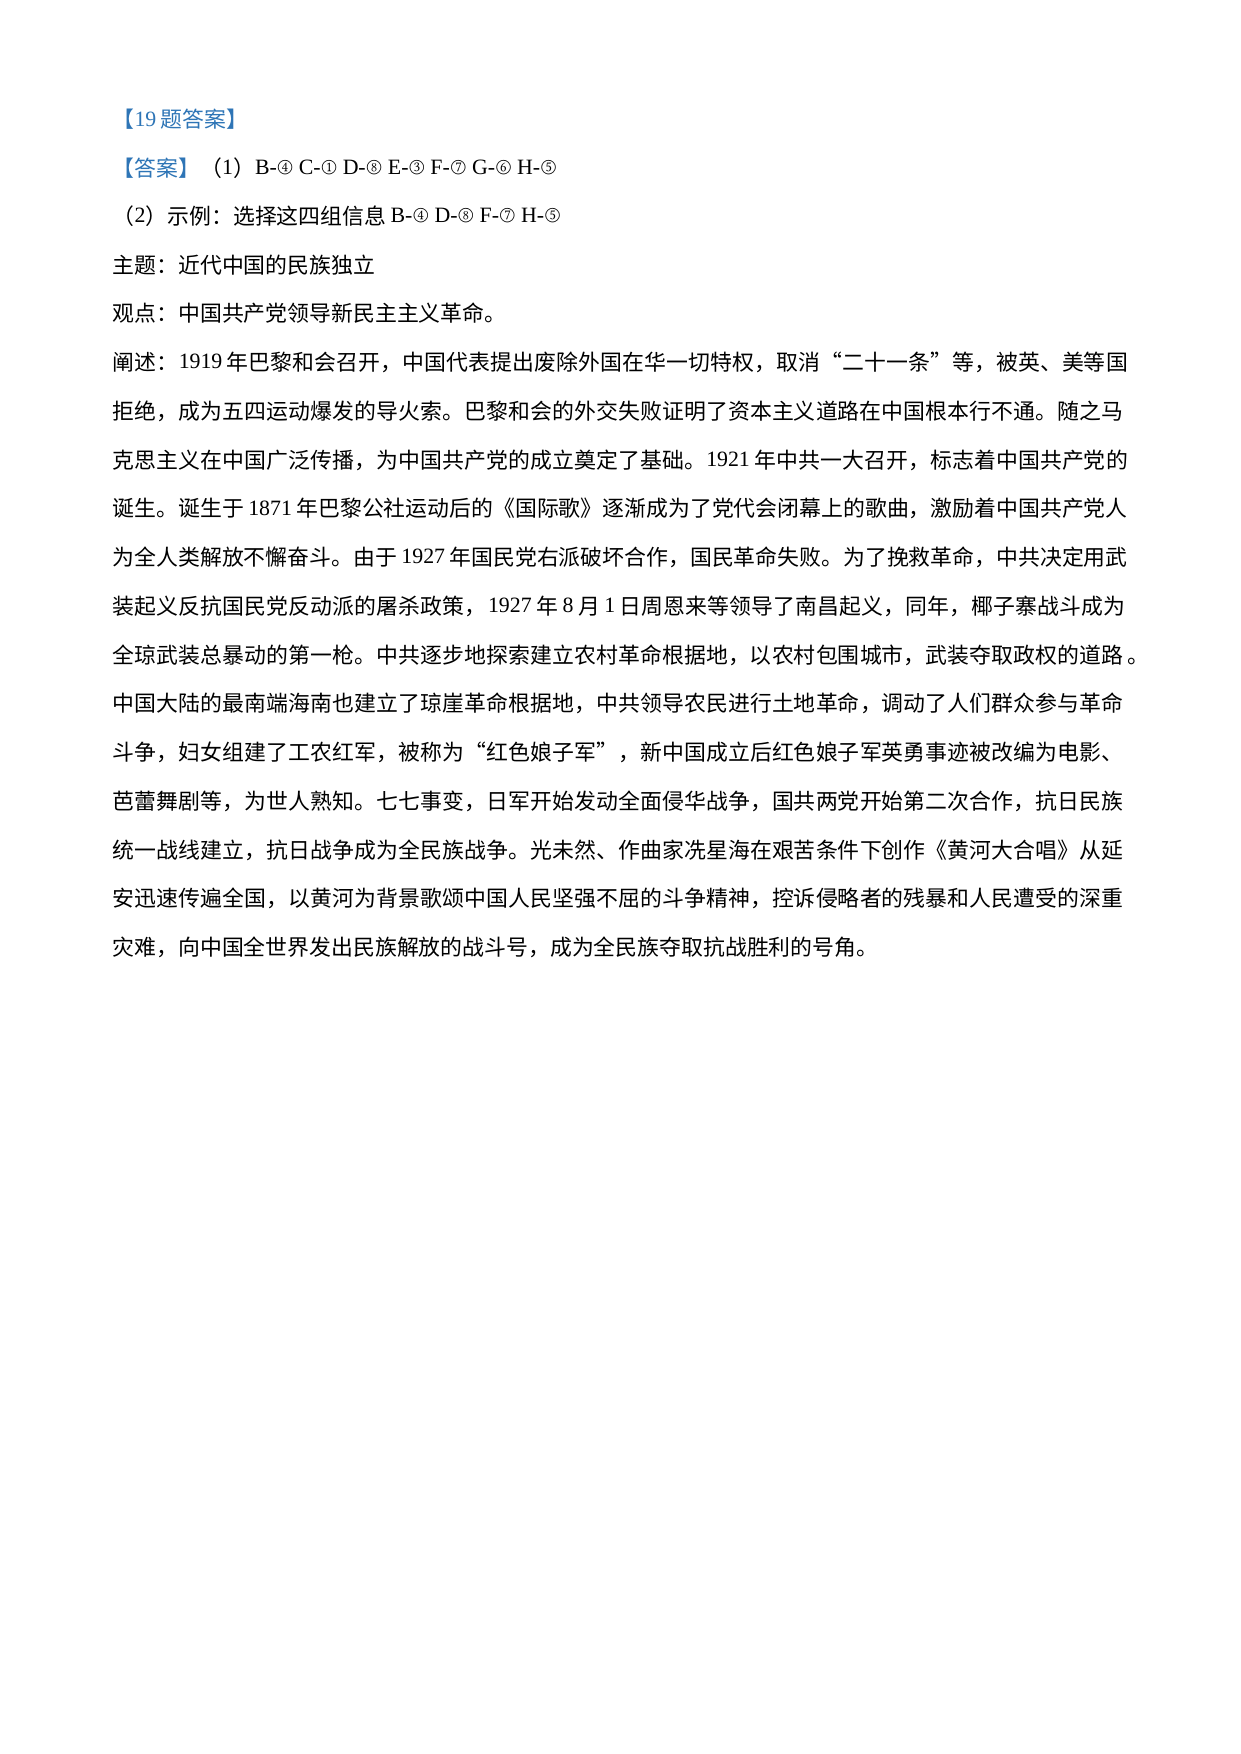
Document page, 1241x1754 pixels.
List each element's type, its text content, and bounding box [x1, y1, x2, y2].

text 【答案】（1）B-④ C-① D-⑧ E-③ F-⑦ G-⑥ H-⑤ [112, 150, 1128, 183]
text （2）示例：选择这四组信息B-④ D-⑧ F-⑦ H-⑤ 主题：近代中国的民族独立 观点：中国共产党领导新民主主义革命。 阐述：1919年巴黎和会召开，中国代表提出废除外国在华一切特权，取消“二十一条”等，被英、美等国拒绝，成为五四运动爆发的导火索。巴黎和会的外交失败证明了资本主义道路在中国根本行不通。随之马克思主义在中国广泛传播，为中国共产党的成立奠定了基础。1921年中共一大召开，标志着中国共产党的诞生。诞生于1871年巴黎公社运动后的《国际歌》逐渐成为了党代会闭幕上的歌曲，激励着中国共产党人为全人类解放不懈奋斗。由于1927年国民党右派破坏合作，国民革命失败。为了挽救革命，中共决定用武装起义反抗国民党反动派的屠杀政策，1927年8月1日周恩来等领导了南昌起义，同年，椰子寨战斗成为全琼武装总暴动的第一枪。中共逐步地探索建立农村革命根据地，以农村包围城市，武装夺取政权的道路。中国大陆的最南端海南也建立了琼崖革命根据地，中共领导农民进行土地革命，调动了人们群众参与革命斗争，妇女组建了工农红军，被称为“红色娘子军”，新中国成立后红色娘子军英勇事迹被改编为电影、芭蕾舞剧等，为世人熟知。七七事变，日军开始发动全面侵华战争，国共两党开始第二次合作，抗日民族统一战线建立，抗日战争成为全民族战争。光未然、作曲家冼星海在艰苦条件下创作《黄河大合唱》从延安迅速传遍全国，以黄河为背景歌颂中国人民坚强不屈的斗争精神，控诉侵略者的残暴和人民遭受的深重灾难，向中国全世界发出民族解放的战斗号，成为全民族夺取抗战胜利的号角。 [112, 198, 1128, 962]
text 【19题答案】 [112, 102, 1128, 134]
